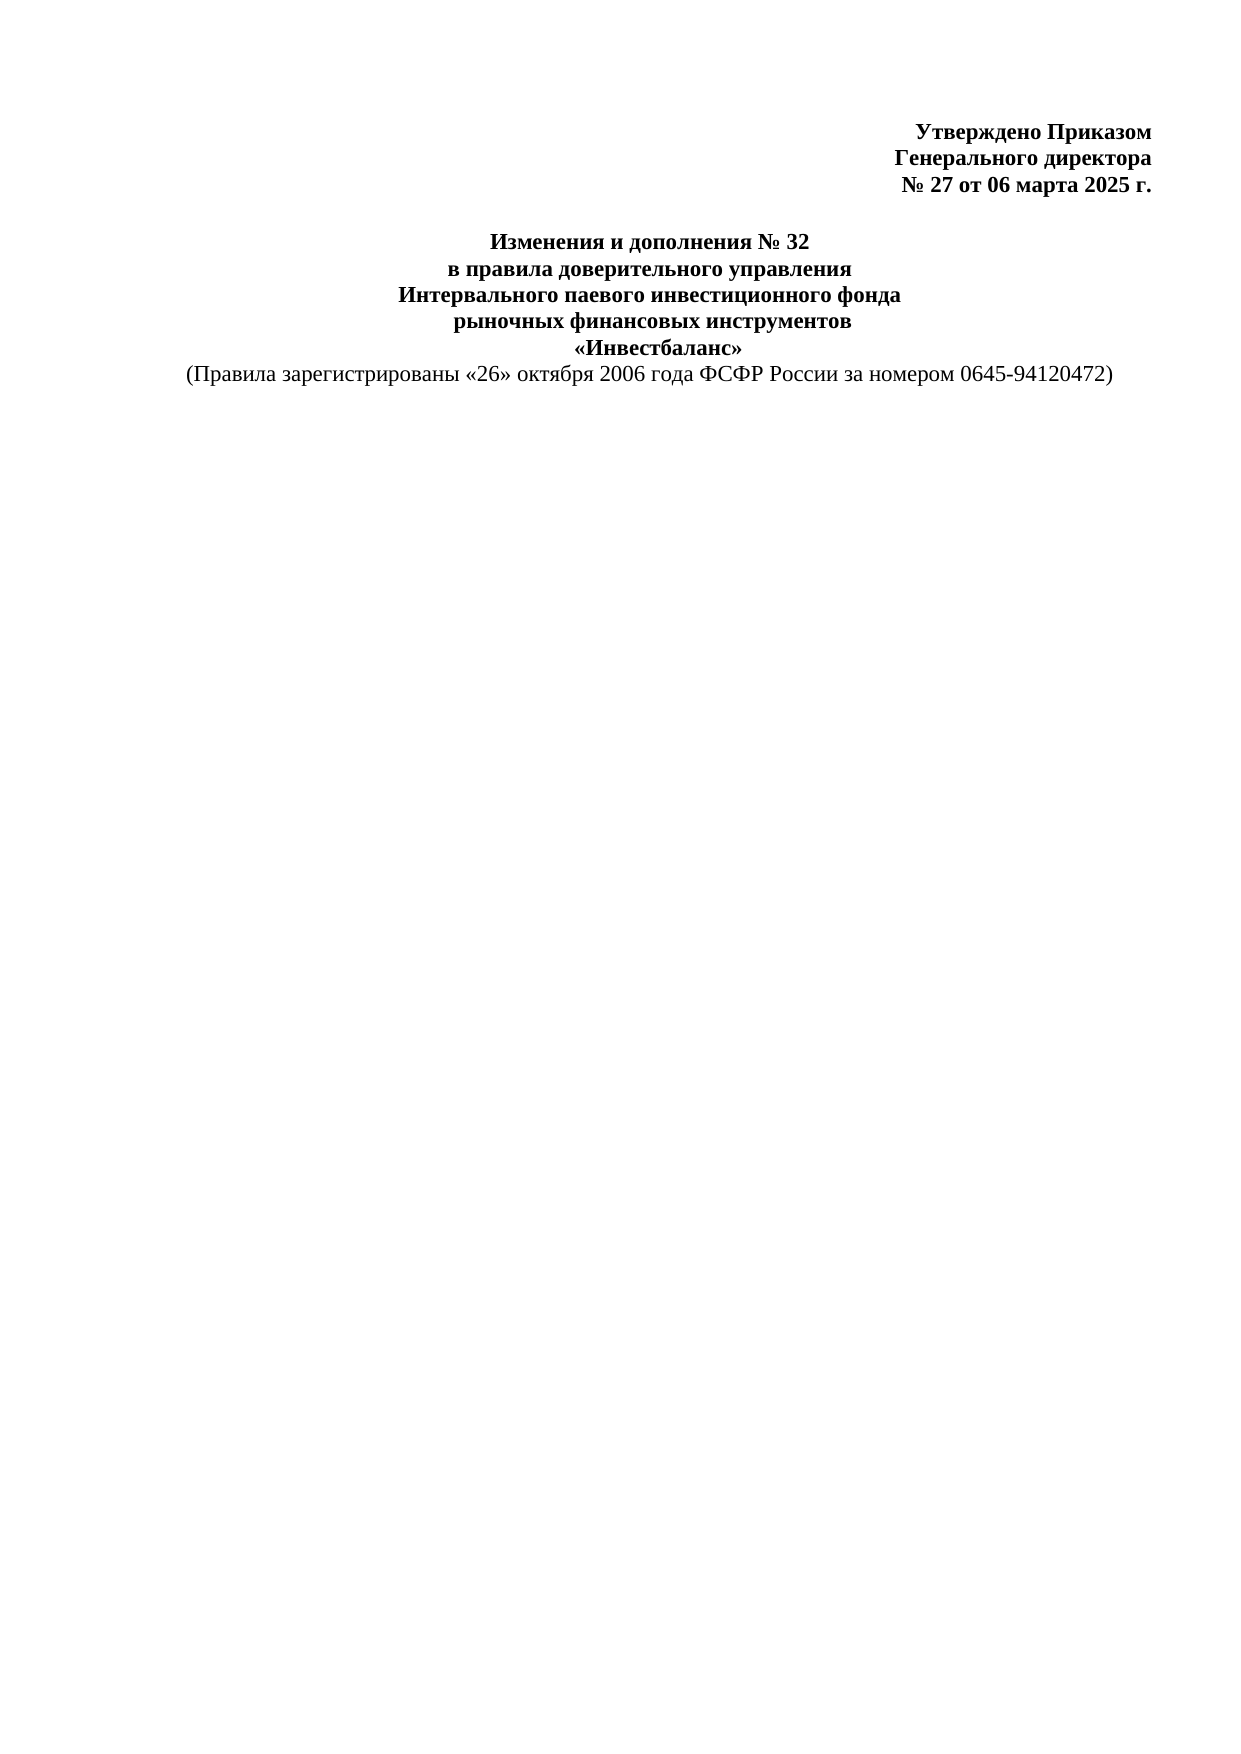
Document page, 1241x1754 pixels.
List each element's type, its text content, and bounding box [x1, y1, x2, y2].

text Интервального паевого инвестиционного фонда [148, 281, 1152, 307]
text № 27 от 06 марта 2025 г. [148, 171, 1152, 197]
text «Инвестбаланс» [148, 334, 1152, 360]
text Утверждено Приказом [148, 118, 1152, 144]
text рыночных финансовых инструментов [148, 307, 1152, 334]
text в правила доверительного управления [148, 254, 1152, 281]
text Изменения и дополнения № 32 [148, 228, 1152, 254]
text Генерального директора [148, 144, 1152, 171]
text (Правила зарегистрированы «26» октября 2006 года ФСФР России за номером 0645-94120472) [148, 360, 1152, 386]
